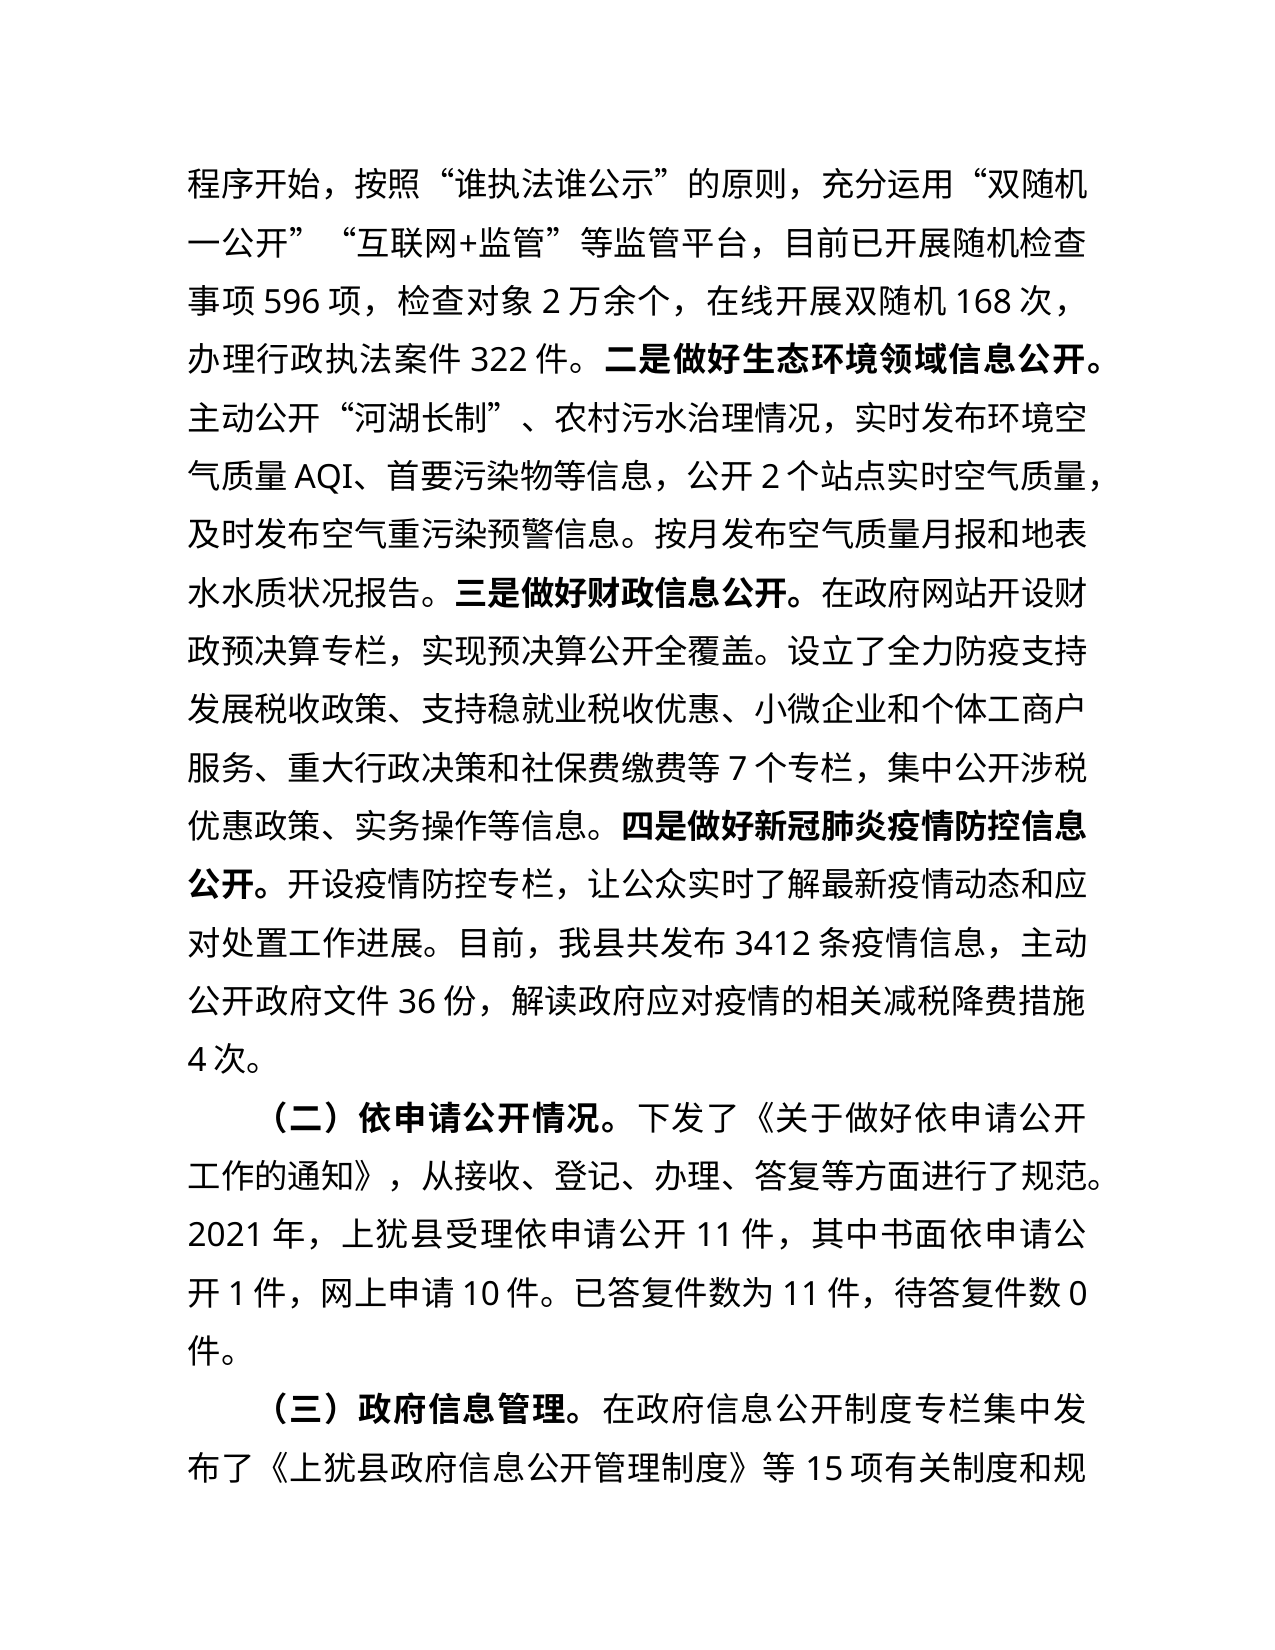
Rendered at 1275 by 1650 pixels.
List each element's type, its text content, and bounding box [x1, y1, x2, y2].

text （二）依申请公开情况。下发了《关于做好依申请公开工作的通知》，从接收、登记、办理、答复等方面进行了规范。2021年，上犹县受理依申请公开11件，其中书面依申请公开1件，网上申请10件。已答复件数为11件，待答复件数0件。 [187, 1083, 1087, 1375]
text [187, 1375, 1087, 1492]
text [187, 150, 1087, 1083]
